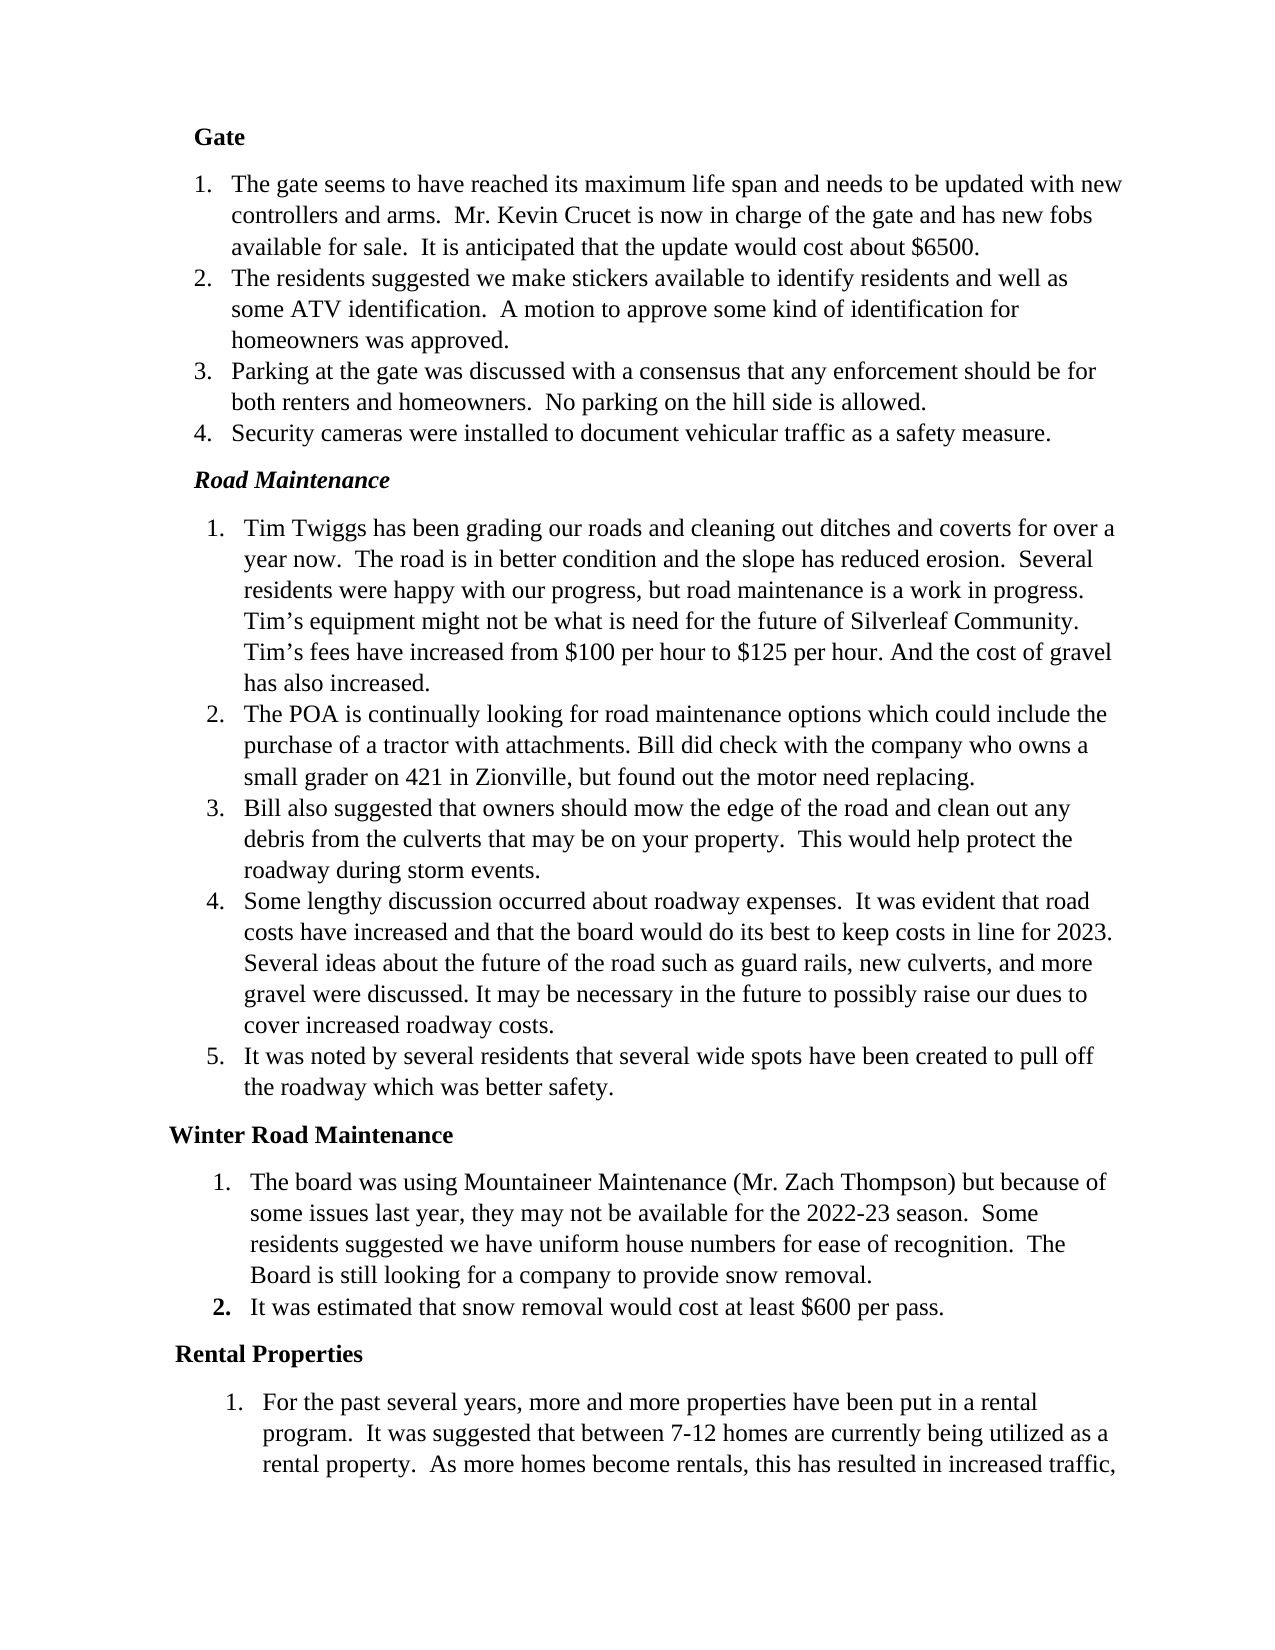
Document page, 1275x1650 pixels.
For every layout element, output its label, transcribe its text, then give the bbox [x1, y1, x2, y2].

list Tim Twiggs has been grading our roads and cleaning out ditches and coverts for over a year now. The road is in better condition and the slope has reduced erosion. Several residents were happy with our progress, but road maintenance is a work in progress. Tim’s equipment might not be what is need for the future of Silverleaf Community. Tim’s fees have increased from $100 per hour to $125 per hour. And the cost of gravel has also increased. [206, 513, 1125, 697]
text Rental Properties [150, 1339, 1125, 1368]
text Gate [194, 122, 1125, 151]
list The gate seems to have reached its maximum life span and needs to be updated with new controllers and arms. Mr. Kevin Crucet is now in charge of the gate and has new fobs available for sale. It is anticipated that the update would cost about $6500. [194, 169, 1125, 260]
list The residents suggested we make stickers available to identify residents and well as some ATV identification. A motion to approve some kind of identification for homeowners was approved. [194, 263, 1125, 353]
list The board was using Mountaineer Maintenance (Mr. Zach Thompson) but because of some issues last year, they may not be available for the 2022-23 season. Some residents suggested we have uniform house numbers for ease of recognition. The Board is still looking for a company to provide snow removal. [212, 1167, 1125, 1289]
text Winter Road Maintenance [169, 1120, 1125, 1148]
list Parking at the gate was discussed with a consensus that any enforcement should be for both renters and homeowners. No parking on the hill side is allowed. [194, 356, 1125, 416]
list Some lengthy discussion occurred about roadway expenses. It was evident that road costs have increased and that the board would do its best to keep costs in line for 2023. Several ideas about the future of the road such as guard rails, new culverts, and more gravel were discussed. It may be necessary in the future to possibly raise our dues to cover increased roadway costs. [206, 886, 1125, 1039]
list It was noted by several residents that several wide spots have been created to pull off the roadway which was better safety. [206, 1041, 1125, 1101]
list The POA is continually looking for road maintenance options which could include the purchase of a tractor with attachments. Bill did check with the company who owns a small grader on 421 in Zionville, but found out the motor need replacing. [206, 699, 1125, 790]
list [225, 1387, 1125, 1478]
list Security cameras were installed to document vehicular traffic as a safety measure. [194, 418, 1125, 447]
list It was estimated that snow removal would cost at least $600 per pass. [212, 1292, 1125, 1320]
text Road Maintenance [150, 466, 1125, 494]
list Bill also suggested that owners should mow the edge of the road and clean out any debris from the culverts that may be on your property. This would help protect the roadway during storm events. [206, 793, 1125, 883]
